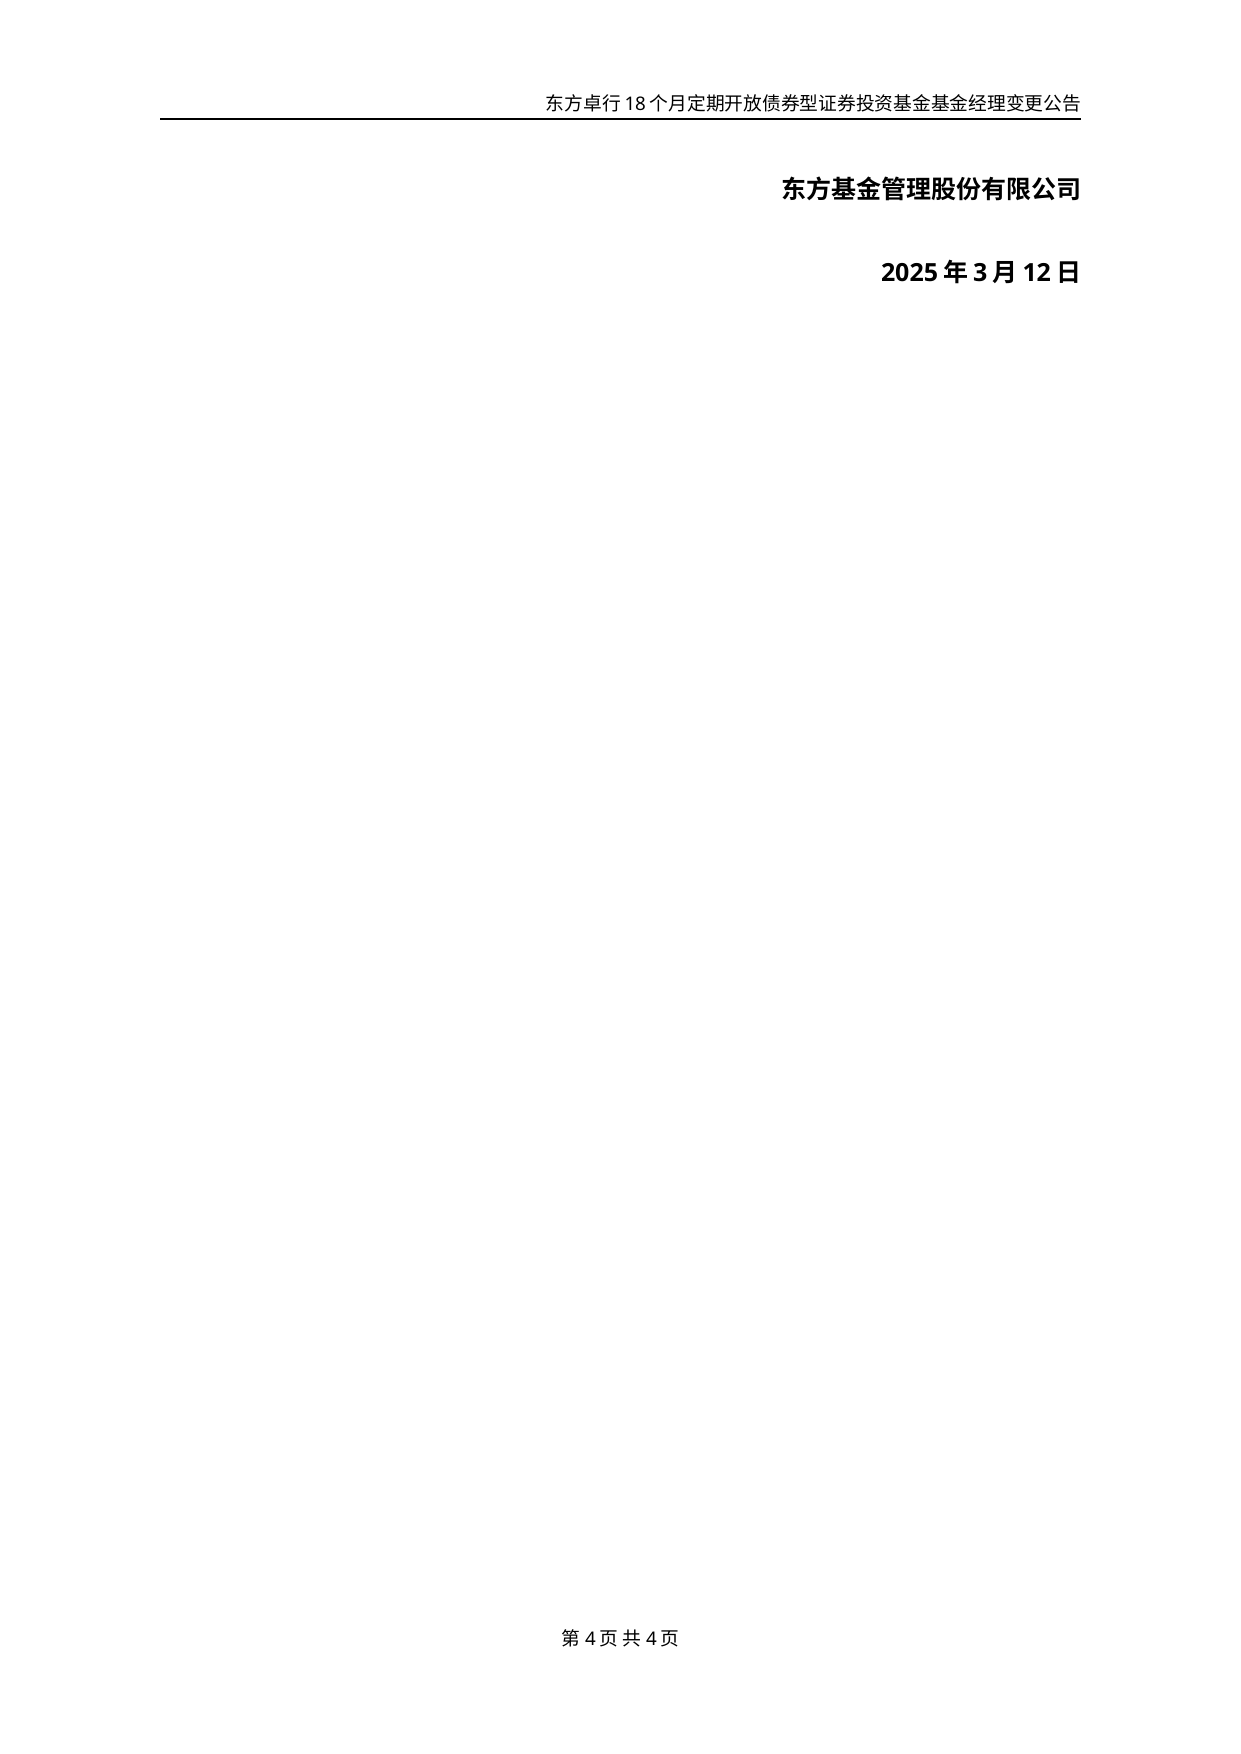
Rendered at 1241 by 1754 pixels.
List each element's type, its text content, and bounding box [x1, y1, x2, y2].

text 东方基金管理股份有限公司 [159, 155, 1081, 220]
text 2025年3月12日 [159, 238, 1081, 303]
